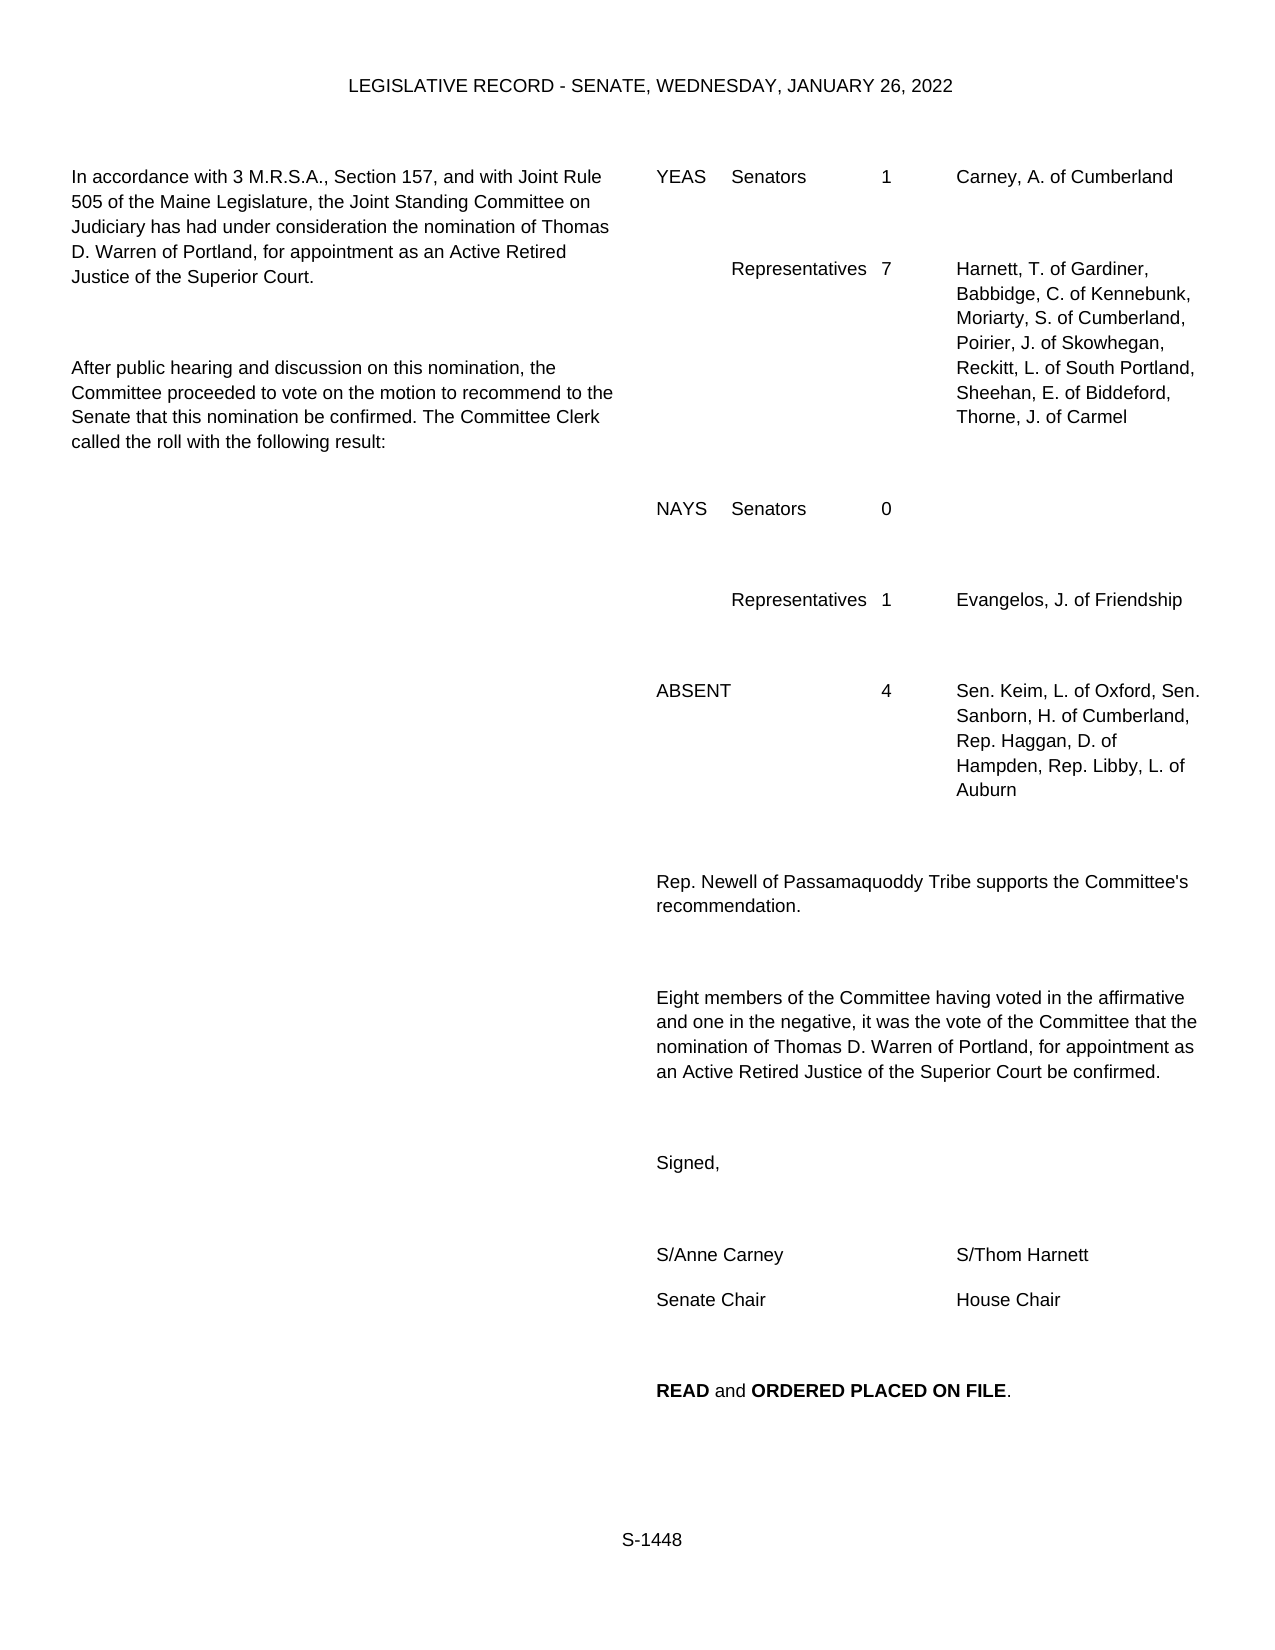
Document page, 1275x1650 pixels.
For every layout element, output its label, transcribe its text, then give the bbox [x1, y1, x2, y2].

text In accordance with 3 M.R.S.A., Section 157, and with Joint Rule 505 of the Maine Legislature, the Joint Standing Committee on Judiciary has had under consideration the nomination of Thomas D. Warren of Portland, for appointment as an Active Retired Justice of the Superior Court. [71, 166, 619, 287]
text S/Anne Carney S/Thom Harnett [656, 1243, 1204, 1265]
text NAYS Senators 0 [656, 497, 1204, 519]
text Senate Chair House Chair [656, 1289, 1204, 1311]
text Signed, [656, 1152, 1204, 1174]
text YEAS Senators 1 Carney, A. of Cumberland [656, 166, 1204, 188]
text Rep. Newell of Passamaquoddy Tribe supports the Committee's recommendation. [656, 870, 1204, 917]
text ABSENT 4 Sen. Keim, L. of Oxford, Sen. Sanborn, H. of Cumberland, Rep. Haggan, D. of Hampden, Rep. Libby, L. of Auburn [656, 680, 1204, 801]
text Eight members of the Committee having voted in the affirmative and one in the negative, it was the vote of the Committee that the nomination of Thomas D. Warren of Portland, for appointment as an Active Retired Justice of the Superior Court be confirmed. [656, 986, 1204, 1082]
text Representatives 1 Evangelos, J. of Friendship [656, 589, 1204, 610]
text Representatives 7 Harnett, T. of Gardiner, Babbidge, C. of Kennebunk, Moriarty, S. of Cumberland, Poirier, J. of Skowhegan, Reckitt, L. of South Portland, Sheehan, E. of Biddeford, Thorne, J. of Carmel [656, 257, 1204, 428]
text After public hearing and discussion on this nomination, the Committee proceeded to vote on the motion to recommend to the Senate that this nomination be confirmed. The Committee Clerk called the roll with the following result: [71, 357, 619, 453]
text READ and ORDERED PLACED ON FILE. [656, 1380, 1204, 1402]
